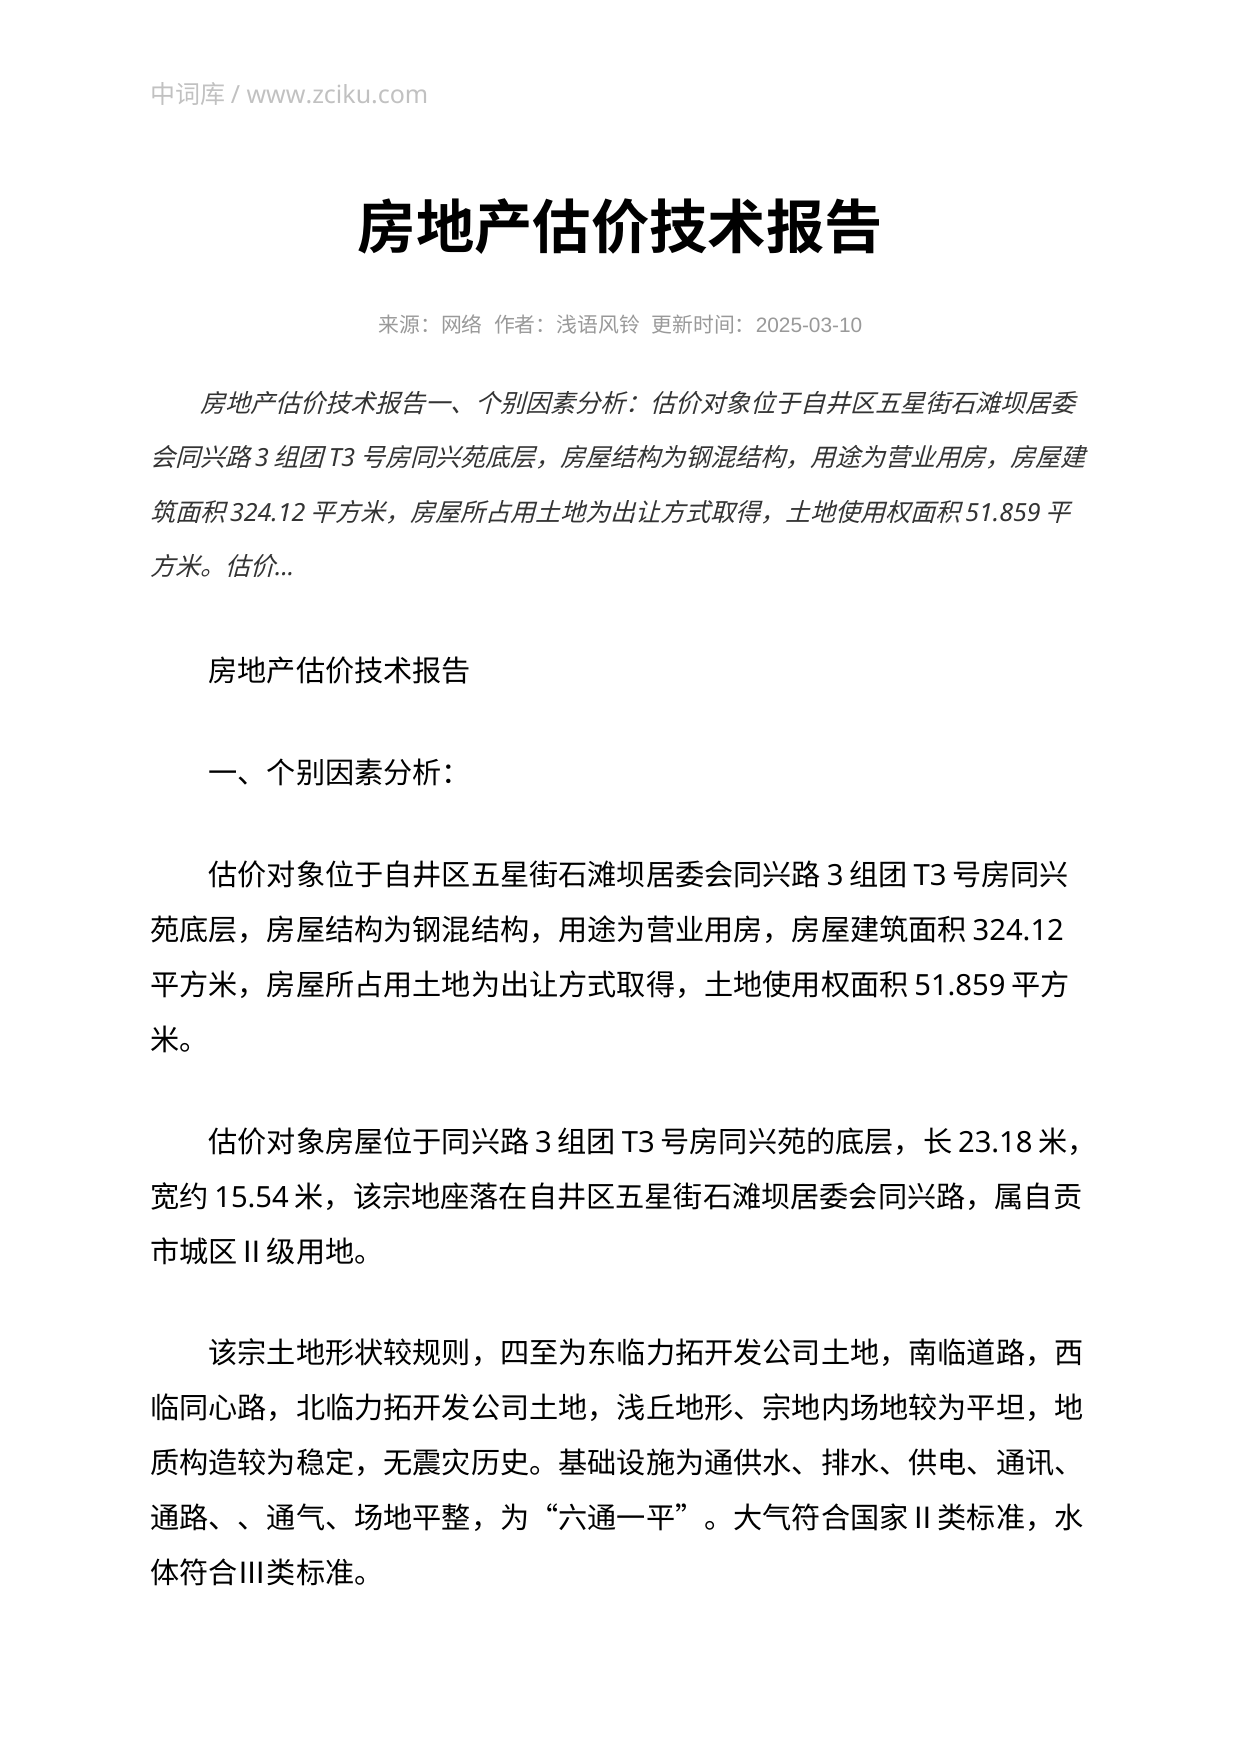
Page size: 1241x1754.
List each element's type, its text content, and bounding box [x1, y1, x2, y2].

text 该宗土地形状较规则，四至为东临力拓开发公司土地，南临道路，西临同心路，北临力拓开发公司土地，浅丘地形、宗地内场地较为平坦，地质构造较为稳定，无震灾历史。基础设施为通供水、排水、供电、通讯、通路、、通气、场地平整，为“六通一平”。大气符合国家Ⅱ类标准，水体符合Ⅲ类标准。 [150, 1330, 1090, 1592]
text 房地产估价技术报告一、个别因素分析：估价对象位于自井区五星街石滩坝居委会同兴路3组团T3号房同兴苑底层，房屋结构为钢混结构，用途为营业用房，房屋建筑面积324.12平方米，房屋所占用土地为出让方式取得，土地使用权面积51.859平方米。估价... [150, 383, 1090, 583]
text 估价对象位于自井区五星街石滩坝居委会同兴路3组团T3号房同兴苑底层，房屋结构为钢混结构，用途为营业用房，房屋建筑面积324.12平方米，房屋所占用土地为出让方式取得，土地使用权面积51.859平方米。 [150, 851, 1090, 1059]
text 估价对象房屋位于同兴路3组团T3号房同兴苑的底层，长23.18米，宽约15.54米，该宗地座落在自井区五星街石滩坝居委会同兴路，属自贡市城区Ⅱ级用地。 [150, 1118, 1090, 1270]
text 来源：网络 作者：浅语风铃 更新时间：2025-03-10 [150, 313, 1090, 337]
text 一、个别因素分析： [150, 749, 1090, 792]
text 房地产估价技术报告 [150, 648, 1090, 690]
subtitle 房地产估价技术报告 [150, 181, 1090, 266]
